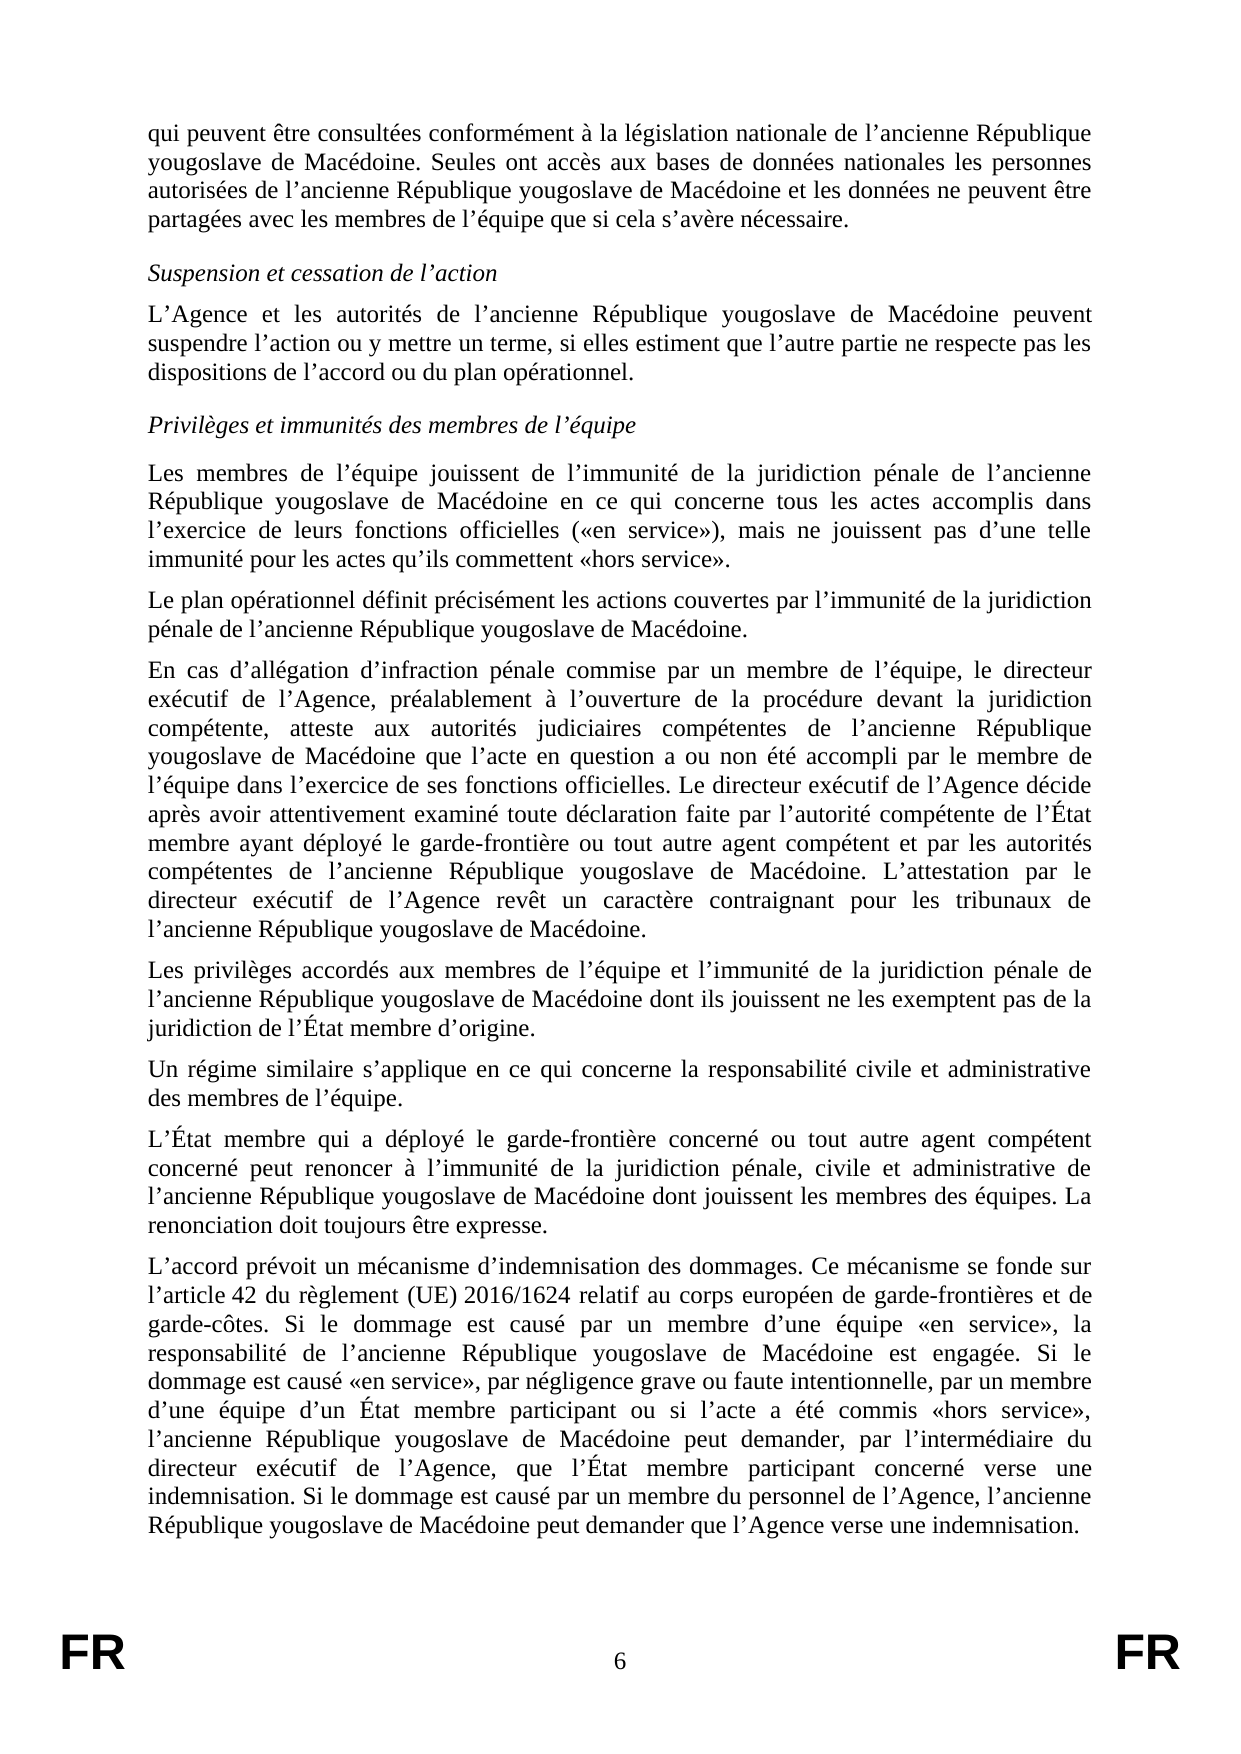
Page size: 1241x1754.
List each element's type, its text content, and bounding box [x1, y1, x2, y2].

text Un régime similaire s’applique en ce qui concerne la responsabilité civile et administrative des membres de l’équipe. [148, 1054, 1093, 1111]
text Les privilèges accordés aux membres de l’équipe et l’immunité de la juridiction pénale de l’ancienne République yougoslave de Macédoine dont ils jouissent ne les exemptent pas de la juridiction de l’État membre d’origine. [148, 955, 1093, 1041]
text Privilèges et immunités des membres de l’équipe [148, 411, 1093, 439]
text En cas d’allégation d’infraction pénale commise par un membre de l’équipe, le directeur exécutif de l’Agence, préalablement à l’ouverture de la procédure devant la juridiction compétente, atteste aux autorités judiciaires compétentes de l’ancienne République yougoslave de Macédoine que l’acte en question a ou non été accompli par le membre de l’équipe dans l’exercice de ses fonctions officielles. Le directeur exécutif de l’Agence décide après avoir attentivement examiné toute déclaration faite par l’autorité compétente de l’État membre ayant déployé le garde-frontière ou tout autre agent compétent et par les autorités compétentes de l’ancienne République yougoslave de Macédoine. L’attestation par le directeur exécutif de l’Agence revêt un caractère contraignant pour les tribunaux de l’ancienne République yougoslave de Macédoine. [148, 655, 1093, 943]
text Suspension et cessation de l’action [148, 258, 1093, 287]
text L’accord prévoit un mécanisme d’indemnisation des dommages. Ce mécanisme se fonde sur l’article 42 du règlement (UE) 2016/1624 relatif au corps européen de garde-frontières et de garde-côtes. Si le dommage est causé par un membre d’une équipe «en service», la responsabilité de l’ancienne République yougoslave de Macédoine est engagée. Si le dommage est causé «en service», par négligence grave ou faute intentionnelle, par un membre d’une équipe d’un État membre participant ou si l’acte a été commis «hors service», l’ancienne République yougoslave de Macédoine peut demander, par l’intermédiaire du directeur exécutif de l’Agence, que l’État membre participant concerné verse une indemnisation. Si le dommage est causé par un membre du personnel de l’Agence, l’ancienne République yougoslave de Macédoine peut demander que l’Agence verse une indemnisation. [148, 1251, 1093, 1539]
text L’État membre qui a déployé le garde-frontière concerné ou tout autre agent compétent concerné peut renoncer à l’immunité de la juridiction pénale, civile et administrative de l’ancienne République yougoslave de Macédoine dont jouissent les membres des équipes. La renonciation doit toujours être expresse. [148, 1124, 1093, 1239]
text Le plan opérationnel définit précisément les actions couvertes par l’immunité de la juridiction pénale de l’ancienne République yougoslave de Macédoine. [148, 585, 1093, 643]
text L’Agence et les autorités de l’ancienne République yougoslave de Macédoine peuvent suspendre l’action ou y mettre un terme, si elles estiment que l’autre partie ne respecte pas les dispositions de l’accord ou du plan opérationnel. [148, 299, 1093, 386]
text Les membres de l’équipe jouissent de l’immunité de la juridiction pénale de l’ancienne République yougoslave de Macédoine en ce qui concerne tous les actes accomplis dans l’exercice de leurs fonctions officielles («en service»), mais ne jouissent pas d’une telle immunité pour les actes qu’ils commettent «hors service». [148, 458, 1093, 573]
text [148, 118, 1093, 233]
